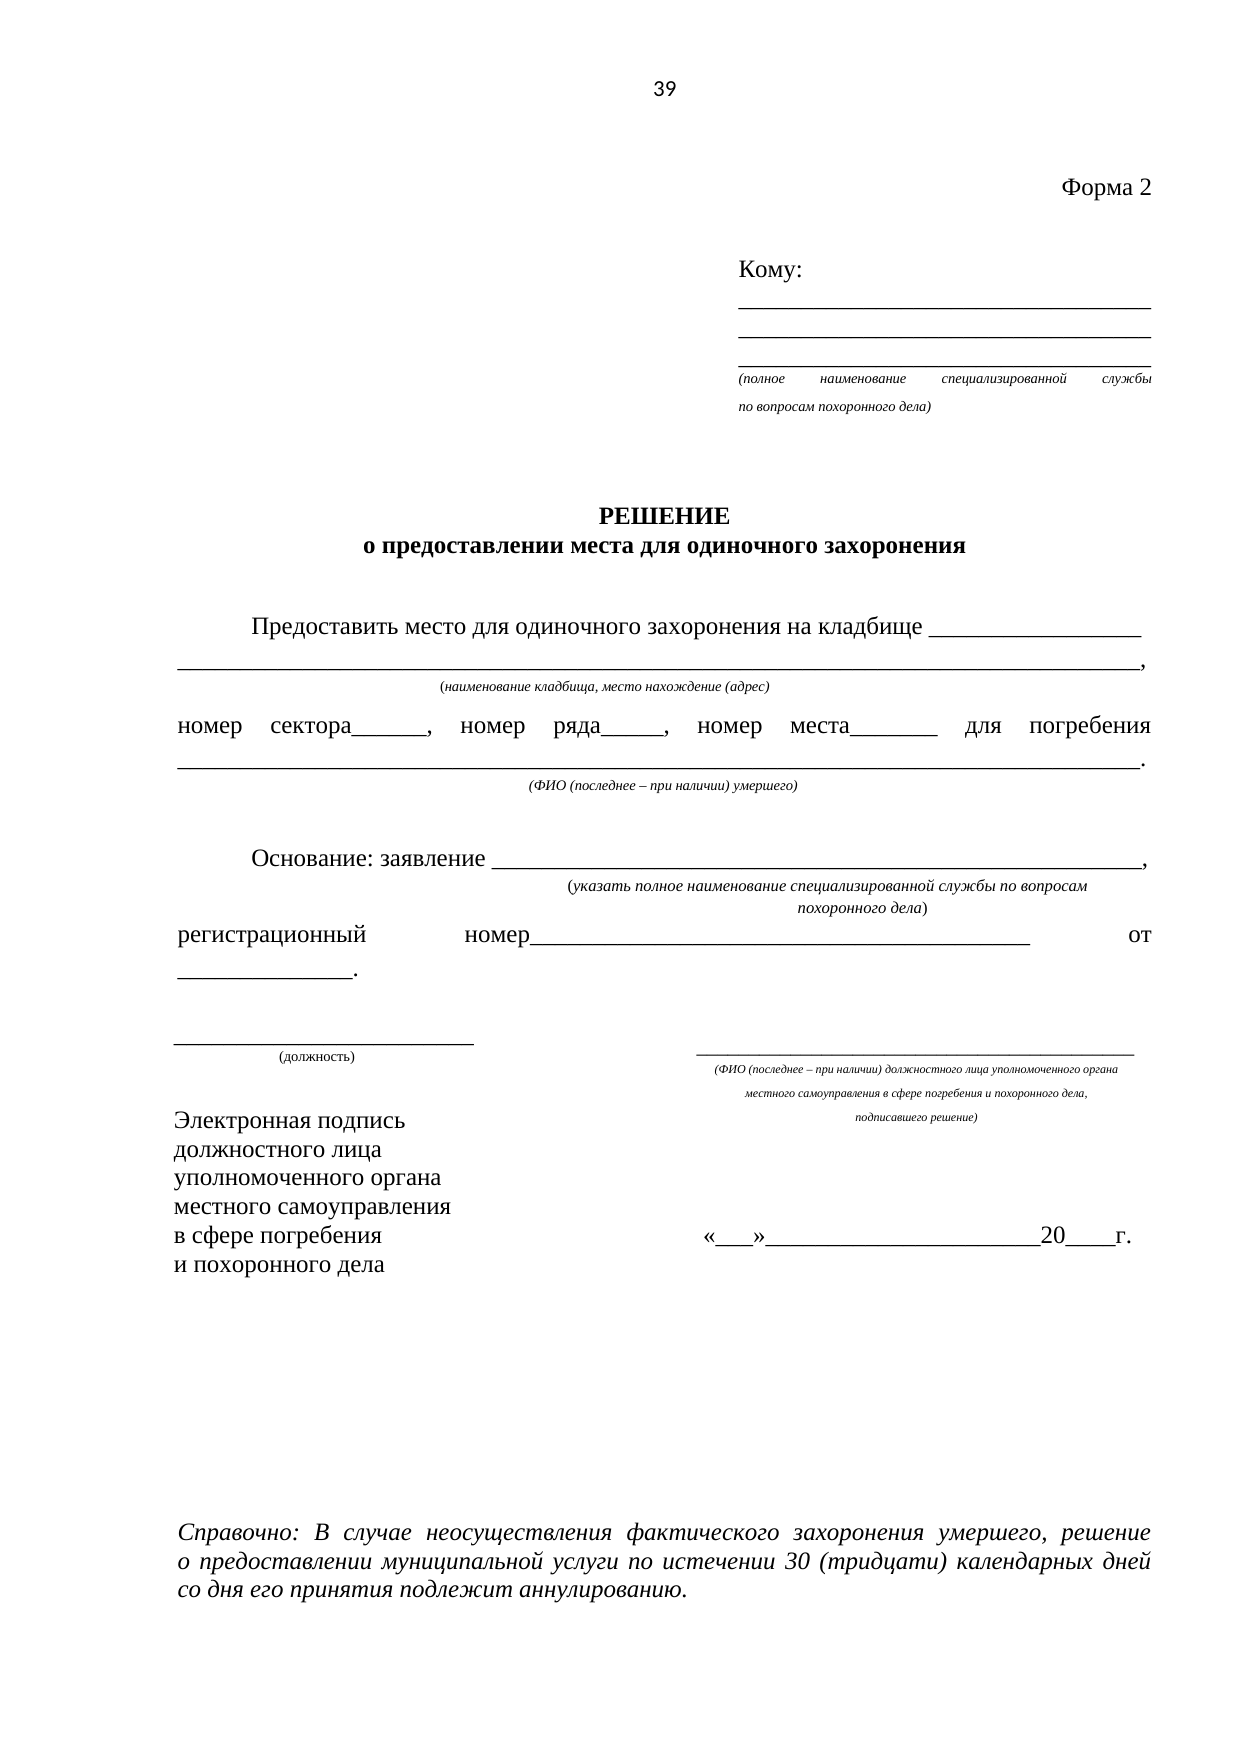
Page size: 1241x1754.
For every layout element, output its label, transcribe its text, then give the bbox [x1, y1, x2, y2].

text регистрационный номер________________________________________ от ______________. [177, 919, 1152, 981]
text _____________________________________________________________________________, [177, 644, 1152, 673]
text Кому: [738, 254, 1152, 283]
text Справочно: В случае неосуществления фактического захоронения умершего, решение о предоставлении муниципальной услуги по истечении 30 (тридцати) календарных дней со дня его принятия подлежит аннулированию. [177, 1517, 1152, 1603]
text Основание: заявление ____________________________________________________, [177, 843, 1152, 871]
text ___________________________________________________________________________________________________ [738, 283, 1152, 369]
text РЕШЕНИЕ [177, 501, 1152, 530]
table_header __________________________________________ (ФИО (последнее – при наличии) должностного лица уполномоченного органа местного самоуправления в сфере погребения и похоронного дела, подписавшего решение) «___»______________________20____г. [487, 986, 1152, 1305]
text Форма 2 [177, 172, 1152, 201]
text номер сектора______, номер ряда_____, номер места_______ для погребения _____________________________________________________________________________. [177, 711, 1152, 772]
text Предоставить место для одиночного захоронения на кладбище _________________ [177, 611, 1152, 640]
text о предоставлении места для одиночного захоронения [177, 530, 1152, 558]
text (наименование кладбища, место нахождение (адрес) [251, 677, 1152, 706]
table_header ________________________ (должность) Электронная подпись должностного лица уполномоченного органа местного самоуправления в сфере погребения и похоронного дела [163, 986, 487, 1305]
text (полное наименование специализированной службы по вопросам похоронного дела) [738, 369, 1152, 427]
text (ФИО (последнее – при наличии) умершего) [177, 777, 1152, 805]
text (указать полное наименование специализированной службы по вопросам похоронного дела) [177, 876, 1152, 917]
